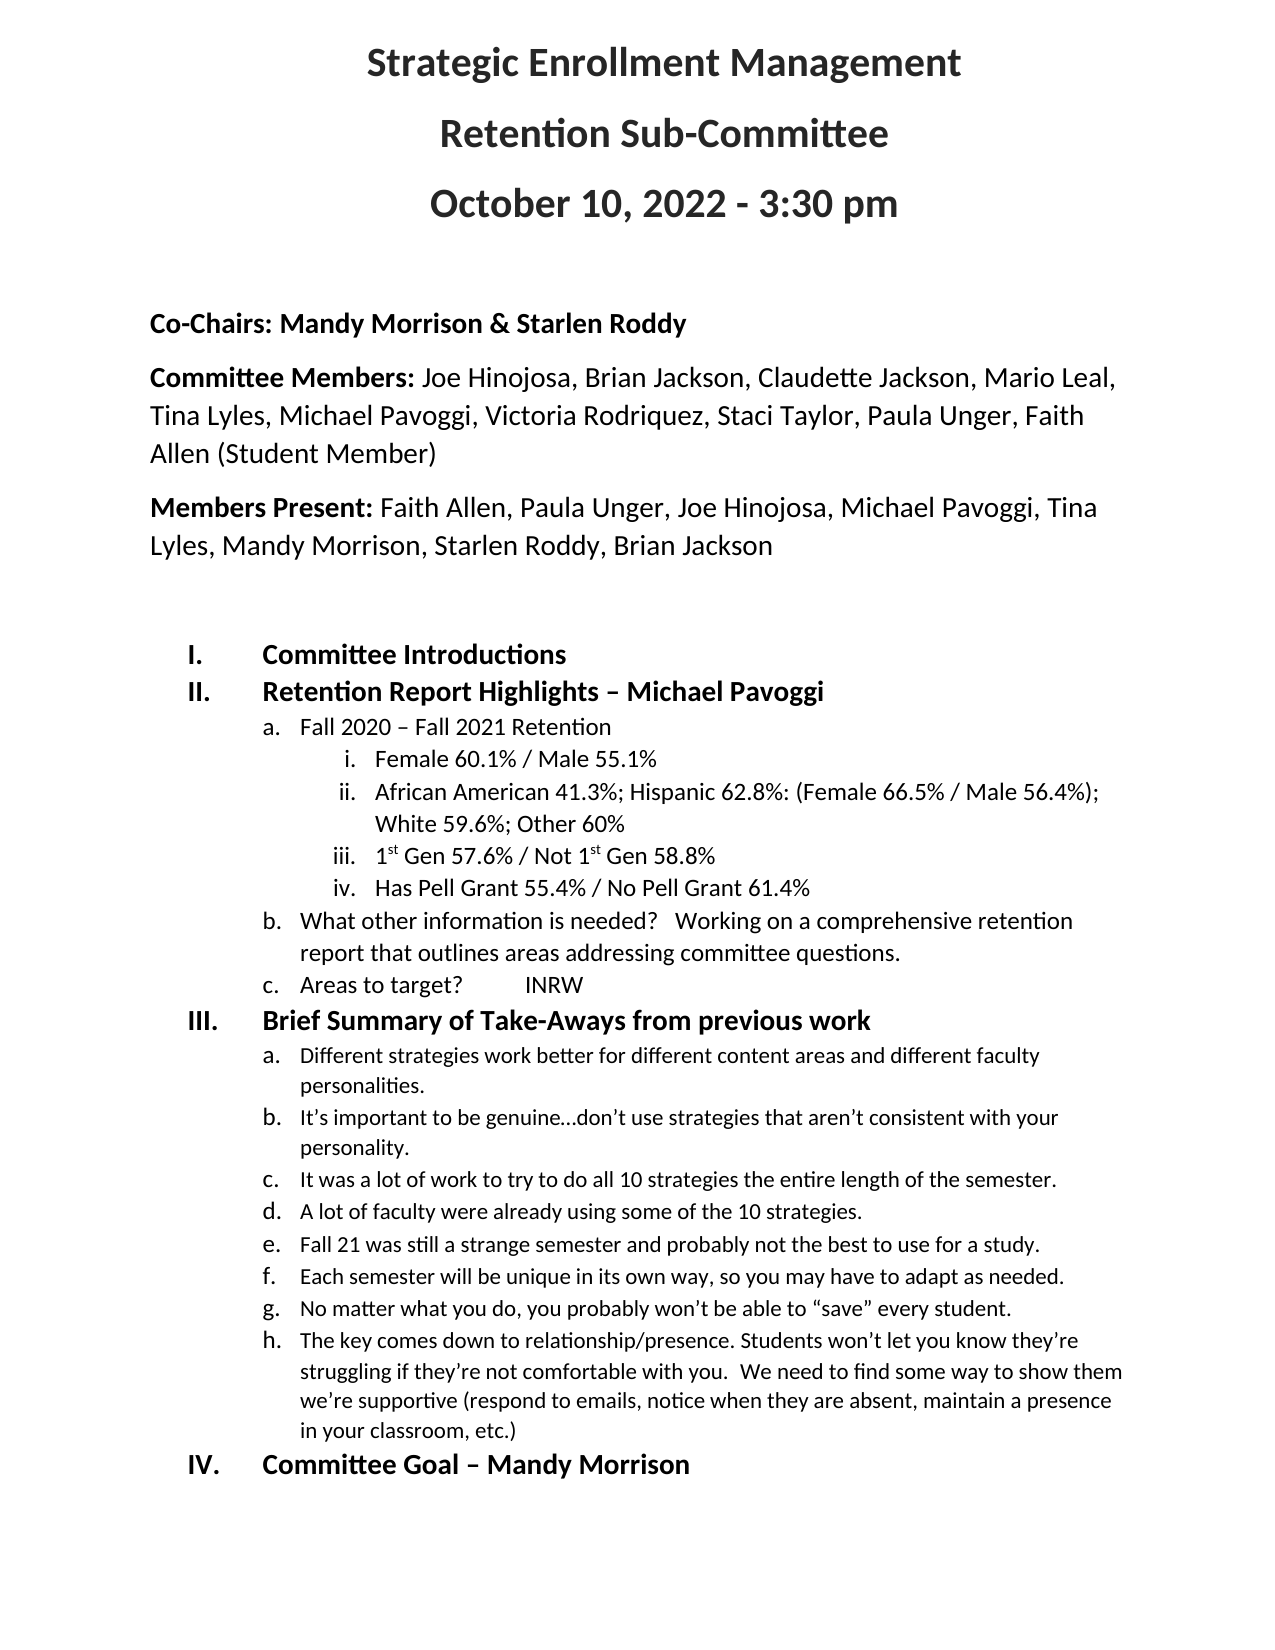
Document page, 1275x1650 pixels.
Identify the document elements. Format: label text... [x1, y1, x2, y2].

list Female 60.1% / Male 55.1% [356, 743, 1125, 774]
list 1st Gen 57.6% / Not 1st Gen 58.8% [356, 840, 1125, 871]
list African American 41.3%; Hispanic 62.8%: (Female 66.5% / Male 56.4%); White 59.6%; Other 60% [356, 776, 1125, 838]
list A lot of faculty were already using some of the 10 strategies. [262, 1196, 1125, 1226]
list The key comes down to relationship/presence. Students won’t let you know they’re struggling if they’re not comfortable with you. We need to find some way to show them we’re supportive (respond to emails, notice when they are absent, maintain a presence in your classroom, etc.) [262, 1325, 1125, 1444]
list Different strategies work better for different content areas and different faculty personalities. [262, 1039, 1125, 1100]
list Retention Report Highlights – Michael Pavoggi [187, 673, 1125, 709]
text Co-Chairs: Mandy Morrison & Starlen Roddy [150, 305, 1125, 341]
list What other information is needed? Working on a comprehensive retention report that outlines areas addressing committee questions. [262, 905, 1125, 968]
list Areas to target? INRW [262, 969, 1125, 1000]
text Committee Members: Joe Hinojosa, Brian Jackson, Claudette Jackson, Mario Leal, Tina Lyles, Michael Pavoggi, Victoria Rodriquez, Staci Taylor, Paula Unger, Faith Allen (Student Member) [150, 359, 1125, 471]
list Fall 21 was still a strange semester and probably not the best to use for a study. [262, 1228, 1125, 1258]
list It was a lot of work to try to do all 10 strategies the entire length of the semester. [262, 1163, 1125, 1194]
text Members Present: Faith Allen, Paula Unger, Joe Hinojosa, Michael Pavoggi, Tina Lyles, Mandy Morrison, Starlen Roddy, Brian Jackson [150, 489, 1125, 563]
list Fall 2020 – Fall 2021 Retention [262, 711, 1125, 742]
list Has Pell Grant 55.4% / No Pell Grant 61.4% [356, 873, 1125, 903]
list Brief Summary of Take-Aways from previous work [187, 1002, 1125, 1037]
list Committee Goal – Mandy Morrison [187, 1446, 1125, 1482]
list Each semester will be unique in its own way, so you may have to adapt as needed. [262, 1260, 1125, 1291]
list No matter what you do, you probably won’t be able to “save” every student. [262, 1292, 1125, 1323]
list Committee Introductions [187, 636, 1125, 671]
list It’s important to be genuine…don’t use strategies that aren’t consistent with your personality. [262, 1101, 1125, 1162]
